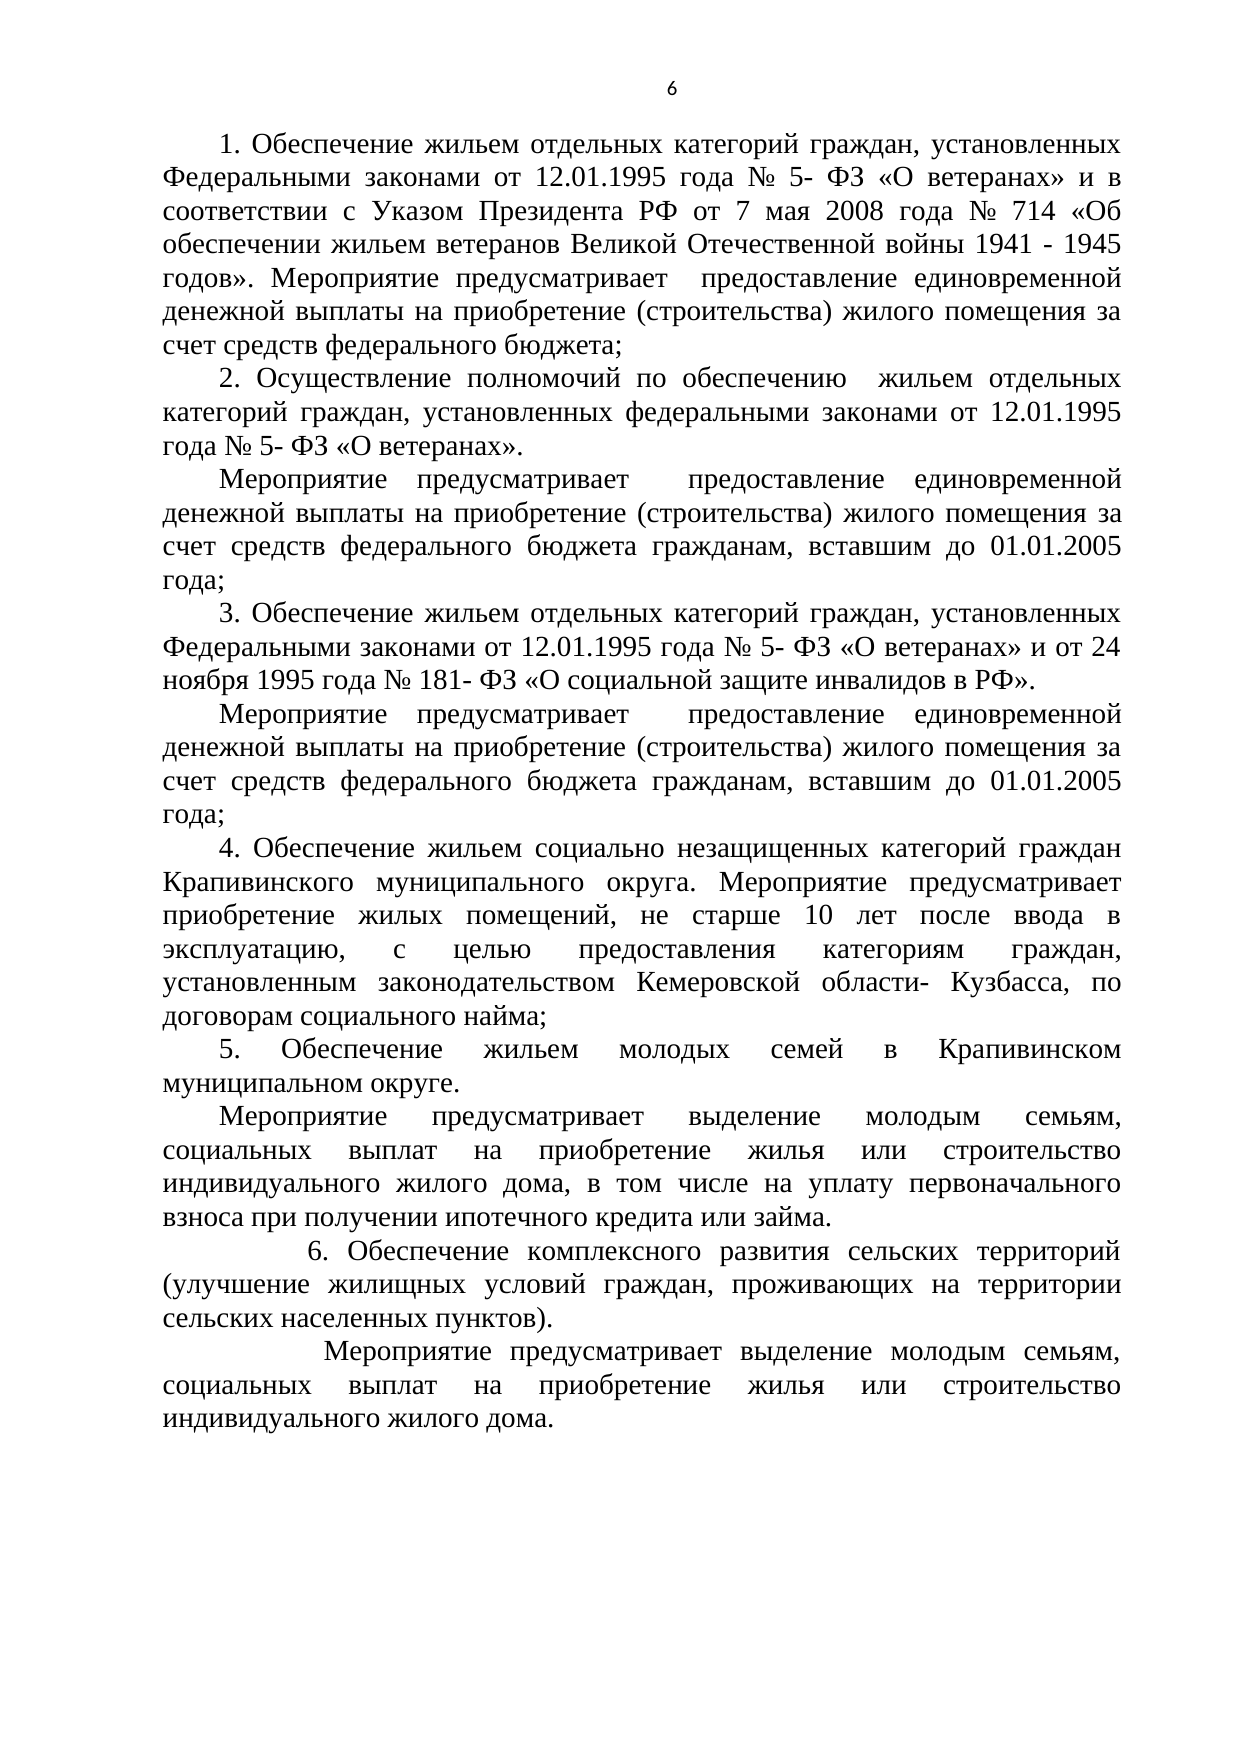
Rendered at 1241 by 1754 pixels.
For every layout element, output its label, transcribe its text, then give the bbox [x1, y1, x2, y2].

text 4. Обеспечение жильем социально незащищенных категорий граждан Крапивинского муниципального округа. Мероприятие предусматривает приобретение жилых помещений, не старше 10 лет после ввода в эксплуатацию, с целью предоставления категориям граждан, установленным законодательством Кемеровской области- Кузбасса, по договорам социального найма; [162, 830, 1122, 1031]
text Мероприятие предусматривает выделение молодым семьям, социальных выплат на приобретение жилья или строительство индивидуального жилого дома, в том числе на уплату первоначального взноса при получении ипотечного кредита или займа. [162, 1098, 1122, 1233]
text 1. Обеспечение жильем отдельных категорий граждан, установленных Федеральными законами от 12.01.1995 года № 5- ФЗ «О ветеранах» и в соответствии с Указом Президента РФ от 7 мая 2008 года № 714 «Об обеспечении жильем ветеранов Великой Отечественной войны 1941 - 1945 годов». Мероприятие предусматривает предоставление единовременной денежной выплаты на приобретение (строительства) жилого помещения за счет средств федерального бюджета; [162, 126, 1122, 361]
text Мероприятие предусматривает предоставление единовременной денежной выплаты на приобретение (строительства) жилого помещения за счет средств федерального бюджета гражданам, вставшим до 01.01.2005 года; [162, 696, 1122, 830]
text 6. Обеспечение комплексного развития сельских территорий (улучшение жилищных условий граждан, проживающих на территории сельских населенных пунктов). [162, 1233, 1122, 1333]
text Мероприятие предусматривает предоставление единовременной денежной выплаты на приобретение (строительства) жилого помещения за счет средств федерального бюджета гражданам, вставшим до 01.01.2005 года; [162, 461, 1122, 595]
text 3. Обеспечение жильем отдельных категорий граждан, установленных Федеральными законами от 12.01.1995 года № 5- ФЗ «О ветеранах» и от 24 ноября 1995 года № 181- ФЗ «О социальной защите инвалидов в РФ». [162, 595, 1122, 696]
text Мероприятие предусматривает выделение молодым семьям, социальных выплат на приобретение жилья или строительство индивидуального жилого дома. [162, 1333, 1122, 1434]
text 2. Осуществление полномочий по обеспечению жильем отдельных категорий граждан, установленных федеральными законами от 12.01.1995 года № 5- ФЗ «О ветеранах». [162, 361, 1122, 461]
text 5. Обеспечение жильем молодых семей в Крапивинском муниципальном округе. [162, 1031, 1122, 1098]
